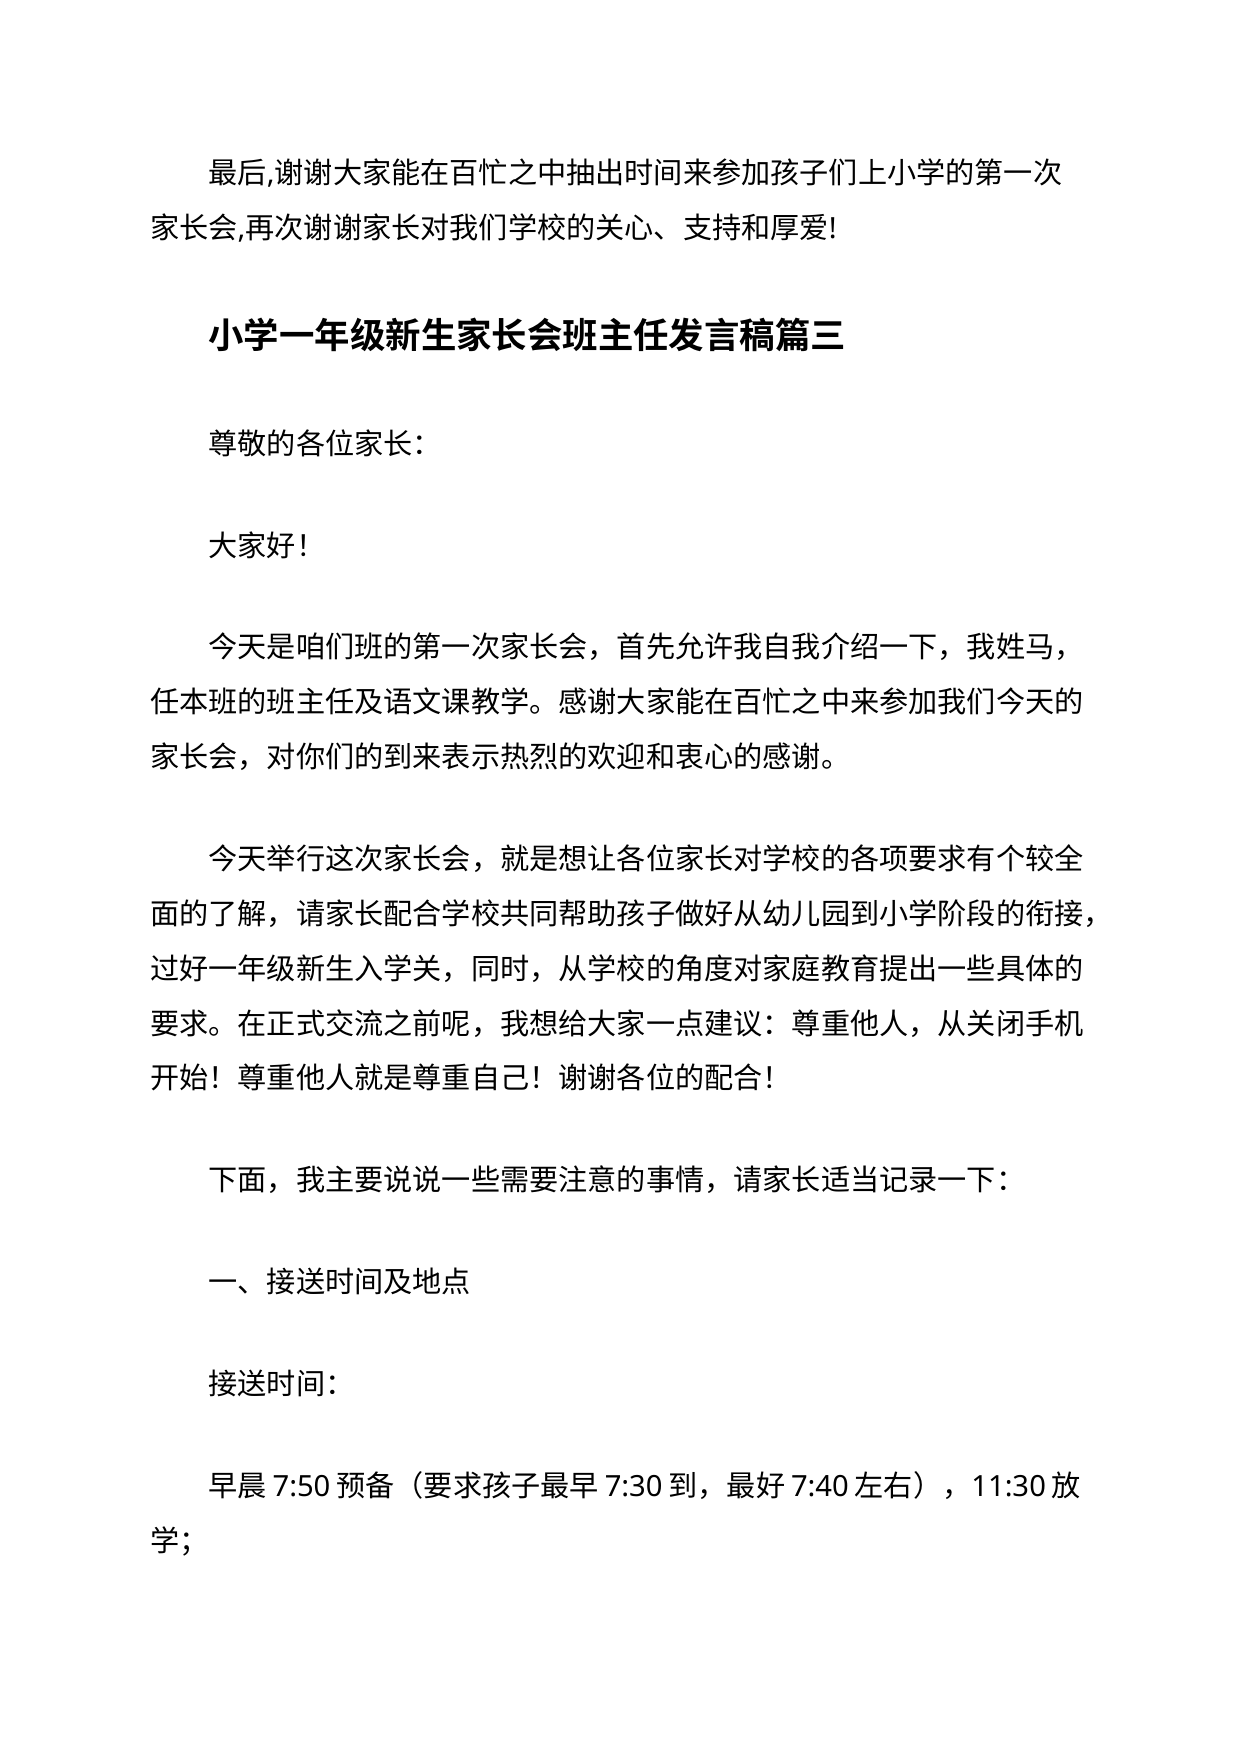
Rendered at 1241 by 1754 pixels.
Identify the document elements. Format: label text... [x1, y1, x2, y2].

text 今天是咱们班的第一次家长会，首先允许我自我介绍一下，我姓马，任本班的班主任及语文课教学。感谢大家能在百忙之中来参加我们今天的家长会，对你们的到来表示热烈的欢迎和衷心的感谢。 [150, 624, 1090, 776]
text 今天举行这次家长会，就是想让各位家长对学校的各项要求有个较全面的了解，请家长配合学校共同帮助孩子做好从幼儿园到小学阶段的衔接，过好一年级新生入学关，同时，从学校的角度对家庭教育提出一些具体的要求。在正式交流之前呢，我想给大家一点建议：尊重他人，从关闭手机开始！尊重他人就是尊重自己！谢谢各位的配合！ [150, 836, 1090, 1097]
text 一、接送时间及地点 [150, 1259, 1090, 1301]
text 大家好！ [150, 522, 1090, 564]
text 接送时间： [150, 1360, 1090, 1403]
text 尊敬的各位家长： [150, 420, 1090, 463]
text 最后,谢谢大家能在百忙之中抽出时间来参加孩子们上小学的第一次家长会,再次谢谢家长对我们学校的关心、支持和厚爱! [150, 150, 1090, 247]
text 早晨7:50预备（要求孩子最早7:30到，最好7:40左右），11:30放学； [150, 1462, 1090, 1559]
text 小学一年级新生家长会班主任发言稿篇三 [150, 307, 1090, 358]
text 下面，我主要说说一些需要注意的事情，请家长适当记录一下： [150, 1157, 1090, 1199]
